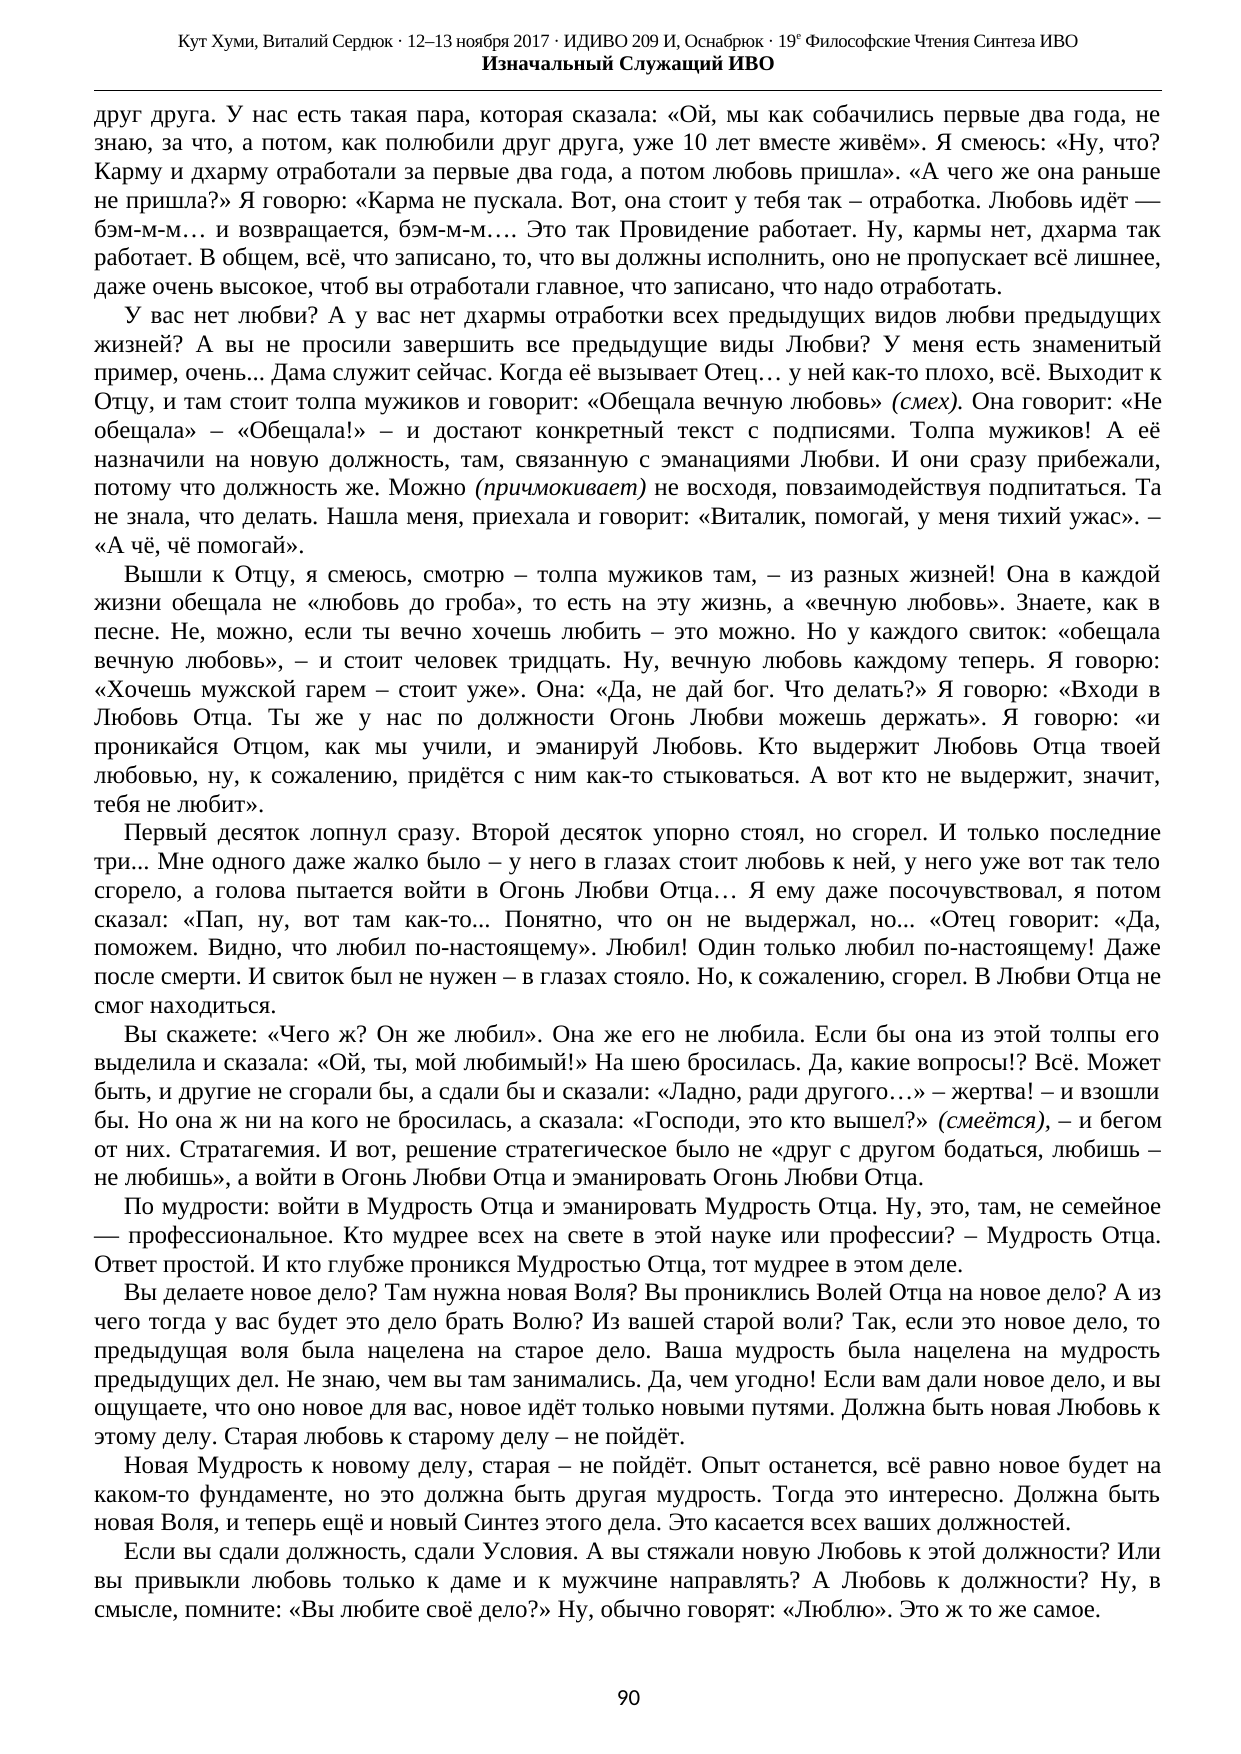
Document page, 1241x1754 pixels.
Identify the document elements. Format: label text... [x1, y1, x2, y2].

text Новая Мудрость к новому делу, старая – не пойдёт. Опыт останется, всё равно новое будет на каком-то фундаменте, но это должна быть другая мудрость. Тогда это интересно. Должна быть новая Воля, и теперь ещё и новый Синтез этого дела. Это касается всех ваших должностей. [94, 1450, 1162, 1536]
text Первый десяток лопнул сразу. Второй десяток упорно стоял, но сгорел. И только последние три... Мне одного даже жалко было – у него в глазах стоит любовь к ней, у него уже вот так тело сгорело, а голова пытается войти в Огонь Любви Отца… Я ему даже посочувствовал, я потом сказал: «Пап, ну, вот там как-то... Понятно, что он не выдержал, но... «Отец говорит: «Да, поможем. Видно, что любил по-настоящему». Любил! Один только любил по-настоящему! Даже после смерти. И свиток был не нужен – в глазах стояло. Но, к сожалению, сгорел. В Любви Отца не смог находиться. [94, 817, 1162, 1019]
text Вы скажете: «Чего ж? Он же любил». Она же его не любила. Если бы она из этой толпы его выделила и сказала: «Ой, ты, мой любимый!» На шею бросилась. Да, какие вопросы!? Всё. Может быть, и другие не сгорали бы, а сдали бы и сказали: «Ладно, ради другого…» – жертва! – и взошли бы. Но она ж ни на кого не бросилась, а сказала: «Господи, это кто вышел?» (смеётся), – и бегом от них. Стратагемия. И вот, решение стратегическое было не «друг с другом бодаться, любишь – не любишь», а войти в Огонь Любви Отца и эманировать Огонь Любви Отца. [94, 1019, 1162, 1191]
text Вы делаете новое дело? Там нужна новая Воля? Вы прониклись Волей Отца на новое дело? А из чего тогда у вас будет это дело брать Волю? Из вашей старой воли? Так, если это новое дело, то предыдущая воля была нацелена на старое дело. Ваша мудрость была нацелена на мудрость предыдущих дел. Не знаю, чем вы там занимались. Да, чем угодно! Если вам дали новое дело, и вы ощущаете, что оно новое для вас, новое идёт только новыми путями. Должна быть новая Любовь к этому делу. Старая любовь к старому делу – не пойдёт. [94, 1277, 1162, 1450]
text По мудрости: войти в Мудрость Отца и эманировать Мудрость Отца. Ну, это, там, не семейное — профессиональное. Кто мудрее всех на свете в этой науке или профессии? – Мудрость Отца. Ответ простой. И кто глубже проникся Мудростью Отца, тот мудрее в этом деле. [94, 1191, 1162, 1277]
text Если вы сдали должность, сдали Условия. А вы стяжали новую Любовь к этой должности? Или вы привыкли любовь только к даме и к мужчине направлять? А Любовь к должности? Ну, в смысле, помните: «Вы любите своё дело?» Ну, обычно говорят: «Люблю». Это ж то же самое. [94, 1536, 1162, 1622]
text У вас нет любви? А у вас нет дхармы отработки всех предыдущих видов любви предыдущих жизней? А вы не просили завершить все предыдущие виды Любви? У меня есть знаменитый пример, очень... Дама служит сейчас. Когда её вызывает Отец… у ней как-то плохо, всё. Выходит к Отцу, и там стоит толпа мужиков и говорит: «Обещала вечную любовь» (смех). Она говорит: «Не обещала» – «Обещала!» – и достают конкретный текст с подписями. Толпа мужиков! А её назначили на новую должность, там, связанную с эманациями Любви. И они сразу прибежали, потому что должность же. Можно (причмокивает) не восходя, повзаимодействуя подпитаться. Та не знала, что делать. Нашла меня, приехала и говорит: «Виталик, помогай, у меня тихий ужас». – «А чё, чё помогай». [94, 300, 1162, 559]
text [94, 99, 1162, 300]
text Вышли к Отцу, я смеюсь, смотрю – толпа мужиков там, – из разных жизней! Она в каждой жизни обещала не «любовь до гроба», то есть на эту жизнь, а «вечную любовь». Знаете, как в песне. Не, можно, если ты вечно хочешь любить – это можно. Но у каждого свиток: «обещала вечную любовь», – и стоит человек тридцать. Ну, вечную любовь каждому теперь. Я говорю: «Хочешь мужской гарем – стоит уже». Она: «Да, не дай бог. Что делать?» Я говорю: «Входи в Любовь Отца. Ты же у нас по должности Огонь Любви можешь держать». Я говорю: «и проникайся Отцом, как мы учили, и эманируй Любовь. Кто выдержит Любовь Отца твоей любовью, ну, к сожалению, придётся с ним как-то стыковаться. А вот кто не выдержит, значит, тебя не любит». [94, 559, 1162, 817]
